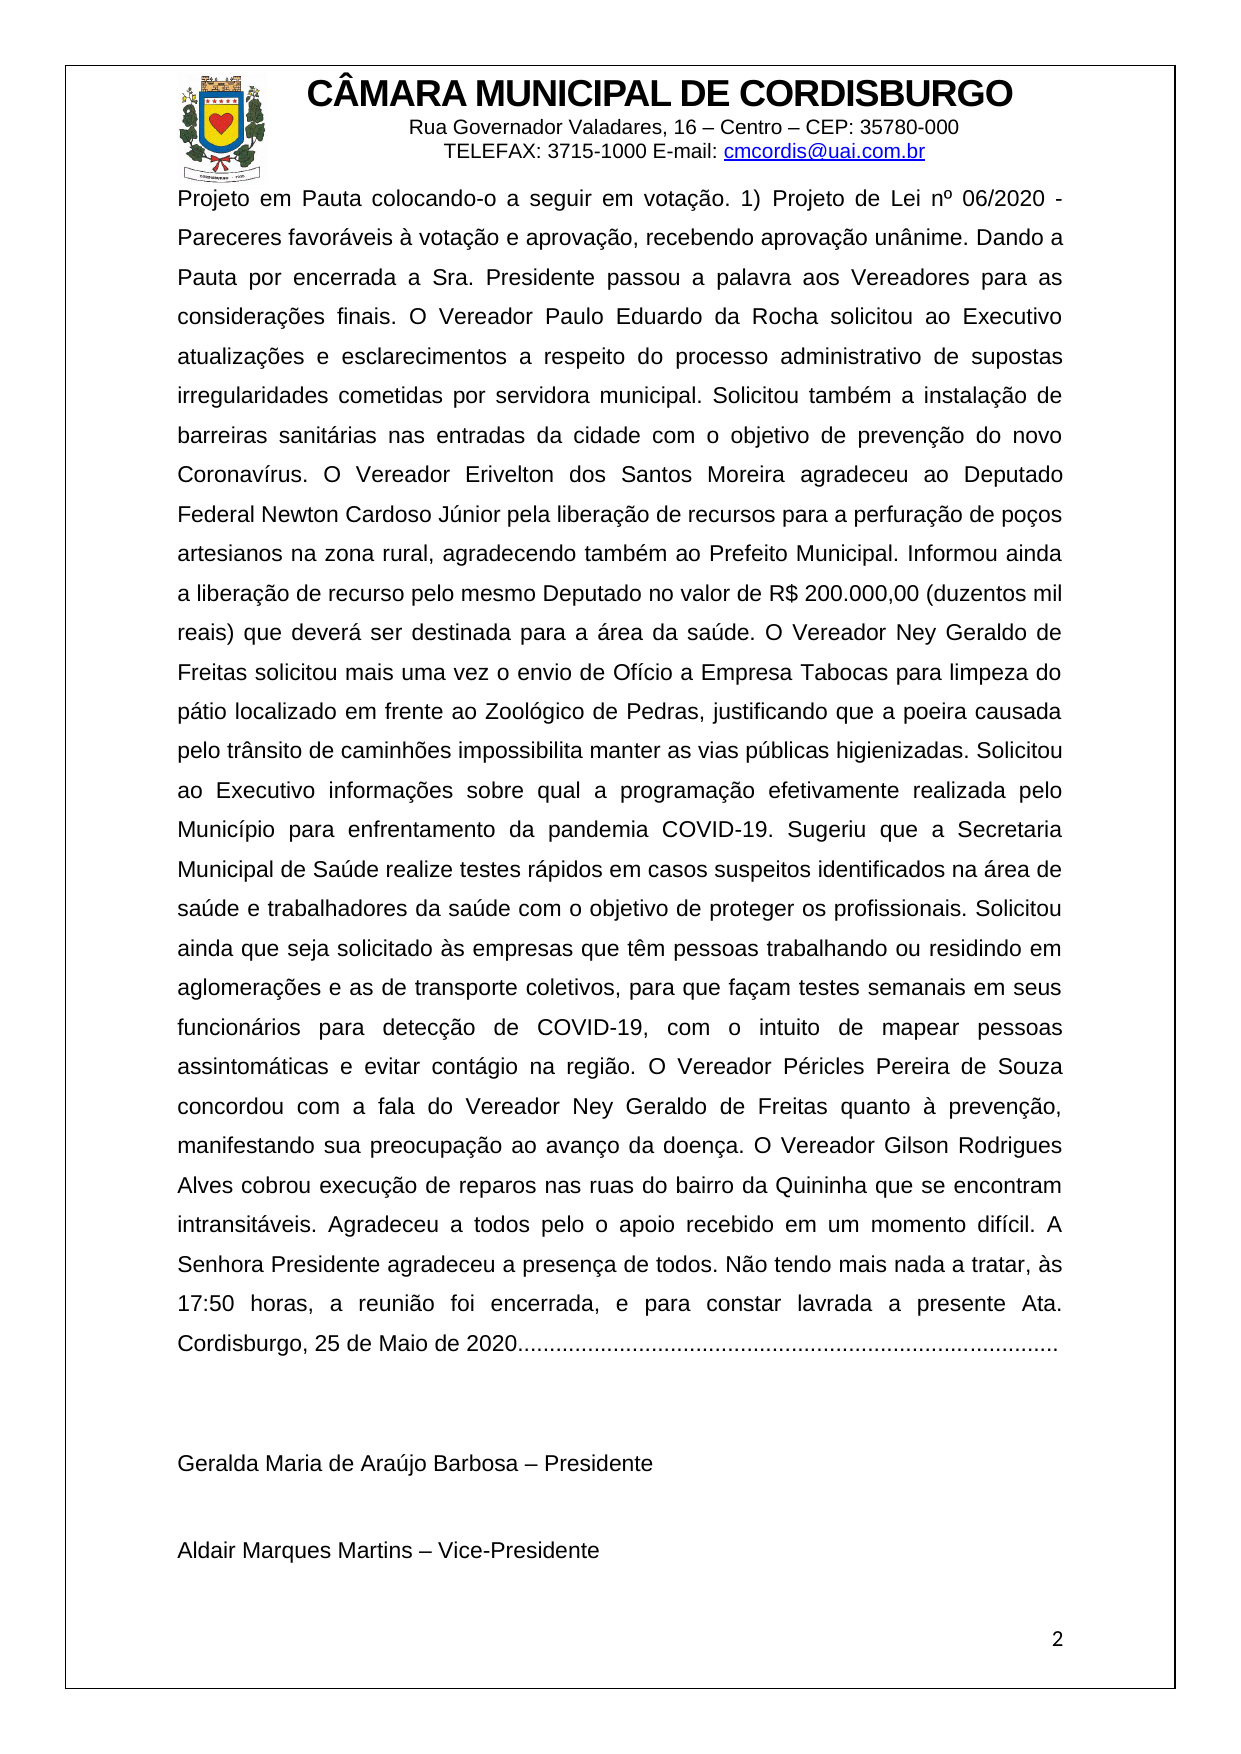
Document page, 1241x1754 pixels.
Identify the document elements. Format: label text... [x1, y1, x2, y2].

text Geralda Maria de Araújo Barbosa – Presidente [177, 1450, 1063, 1477]
text Aldair Marques Martins – Vice-Presidente [177, 1537, 1063, 1563]
picture [177, 73, 268, 185]
